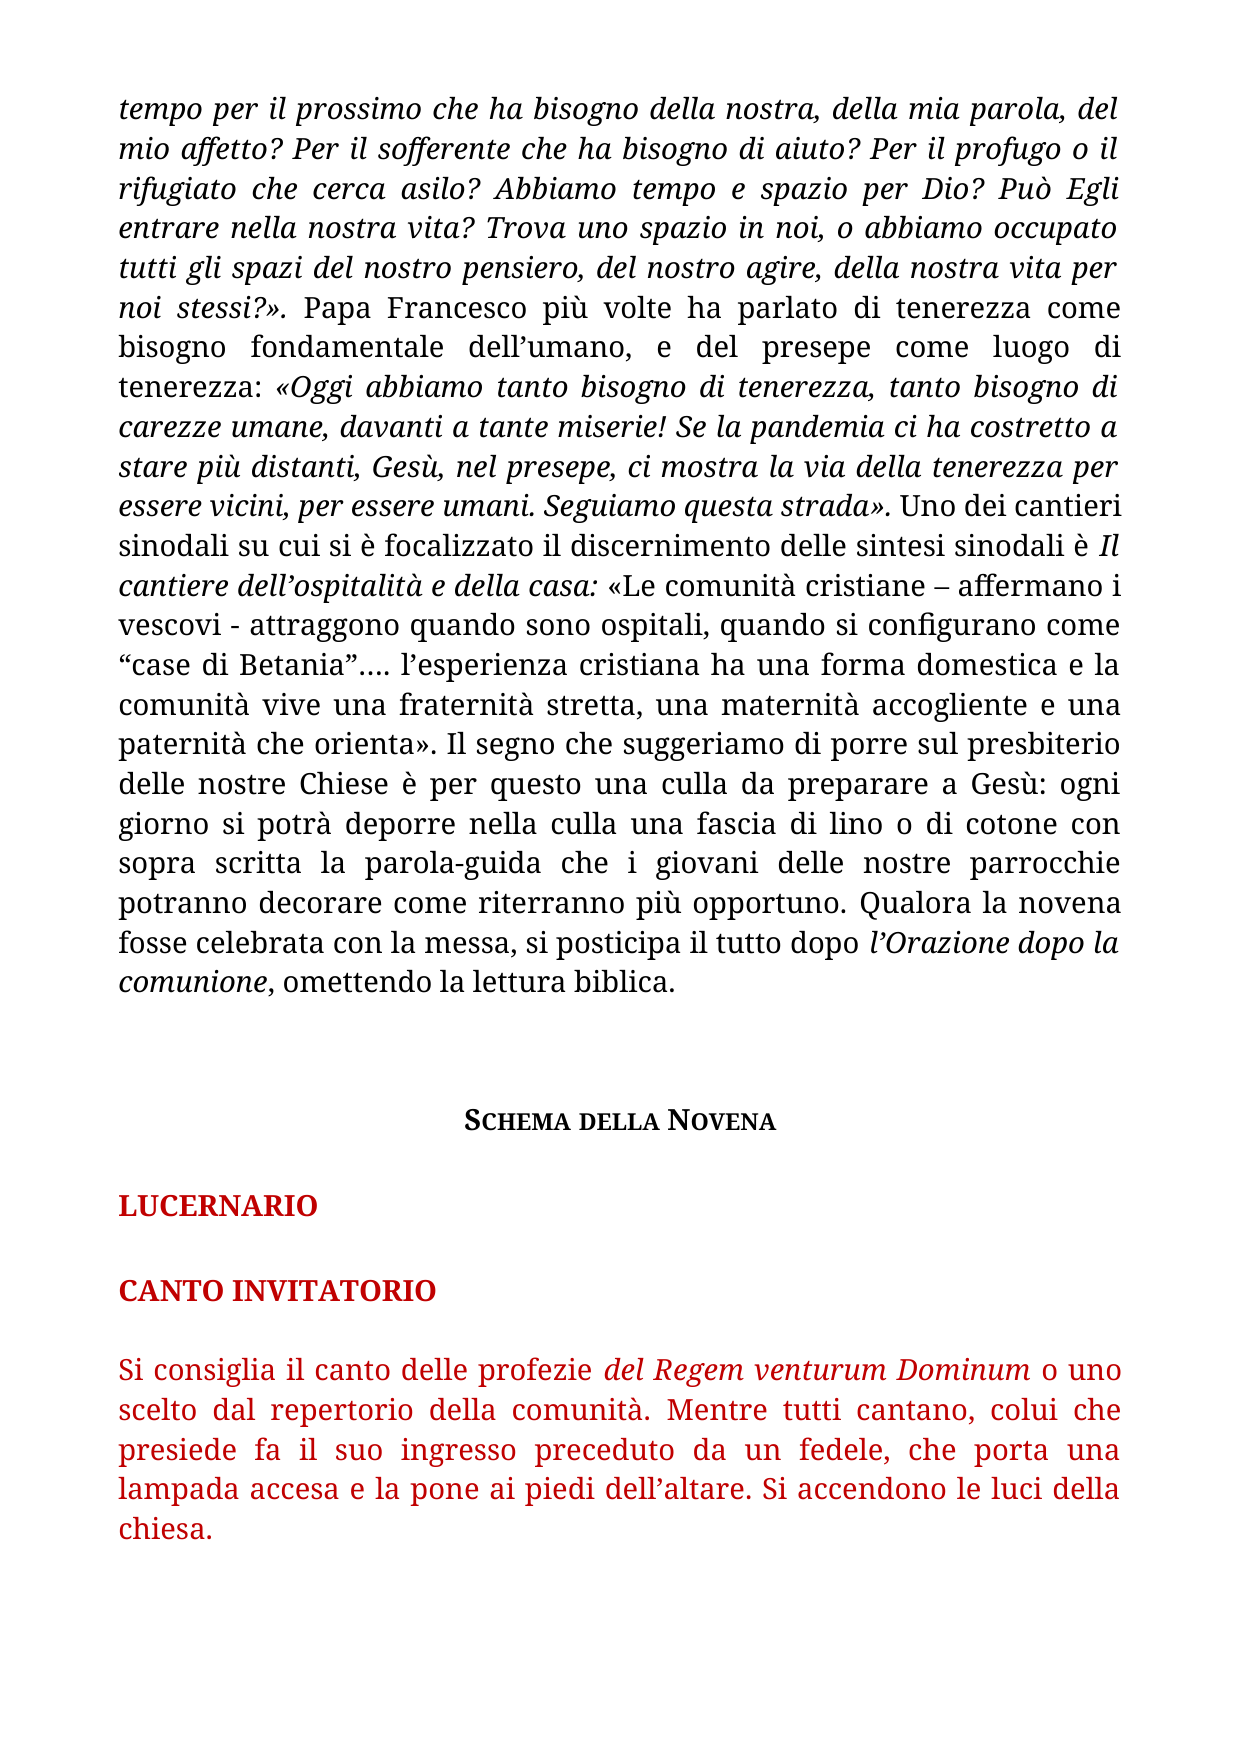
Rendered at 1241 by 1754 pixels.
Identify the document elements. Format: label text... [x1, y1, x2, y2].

text Si consiglia il canto delle profezie del Regem venturum Dominum o uno scelto dal repertorio della comunità. Mentre tutti cantano, colui che presiede fa il suo ingresso preceduto da un fedele, che porta una lampada accesa e la pone ai piedi dell’altare. Si accendono le luci della chiesa. [118, 1349, 1122, 1548]
text Schema della Novena [118, 1099, 1122, 1139]
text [118, 89, 1122, 1001]
text LUCERNARIO [118, 1185, 1122, 1224]
text CANTO INVITATORIO [118, 1270, 1122, 1310]
